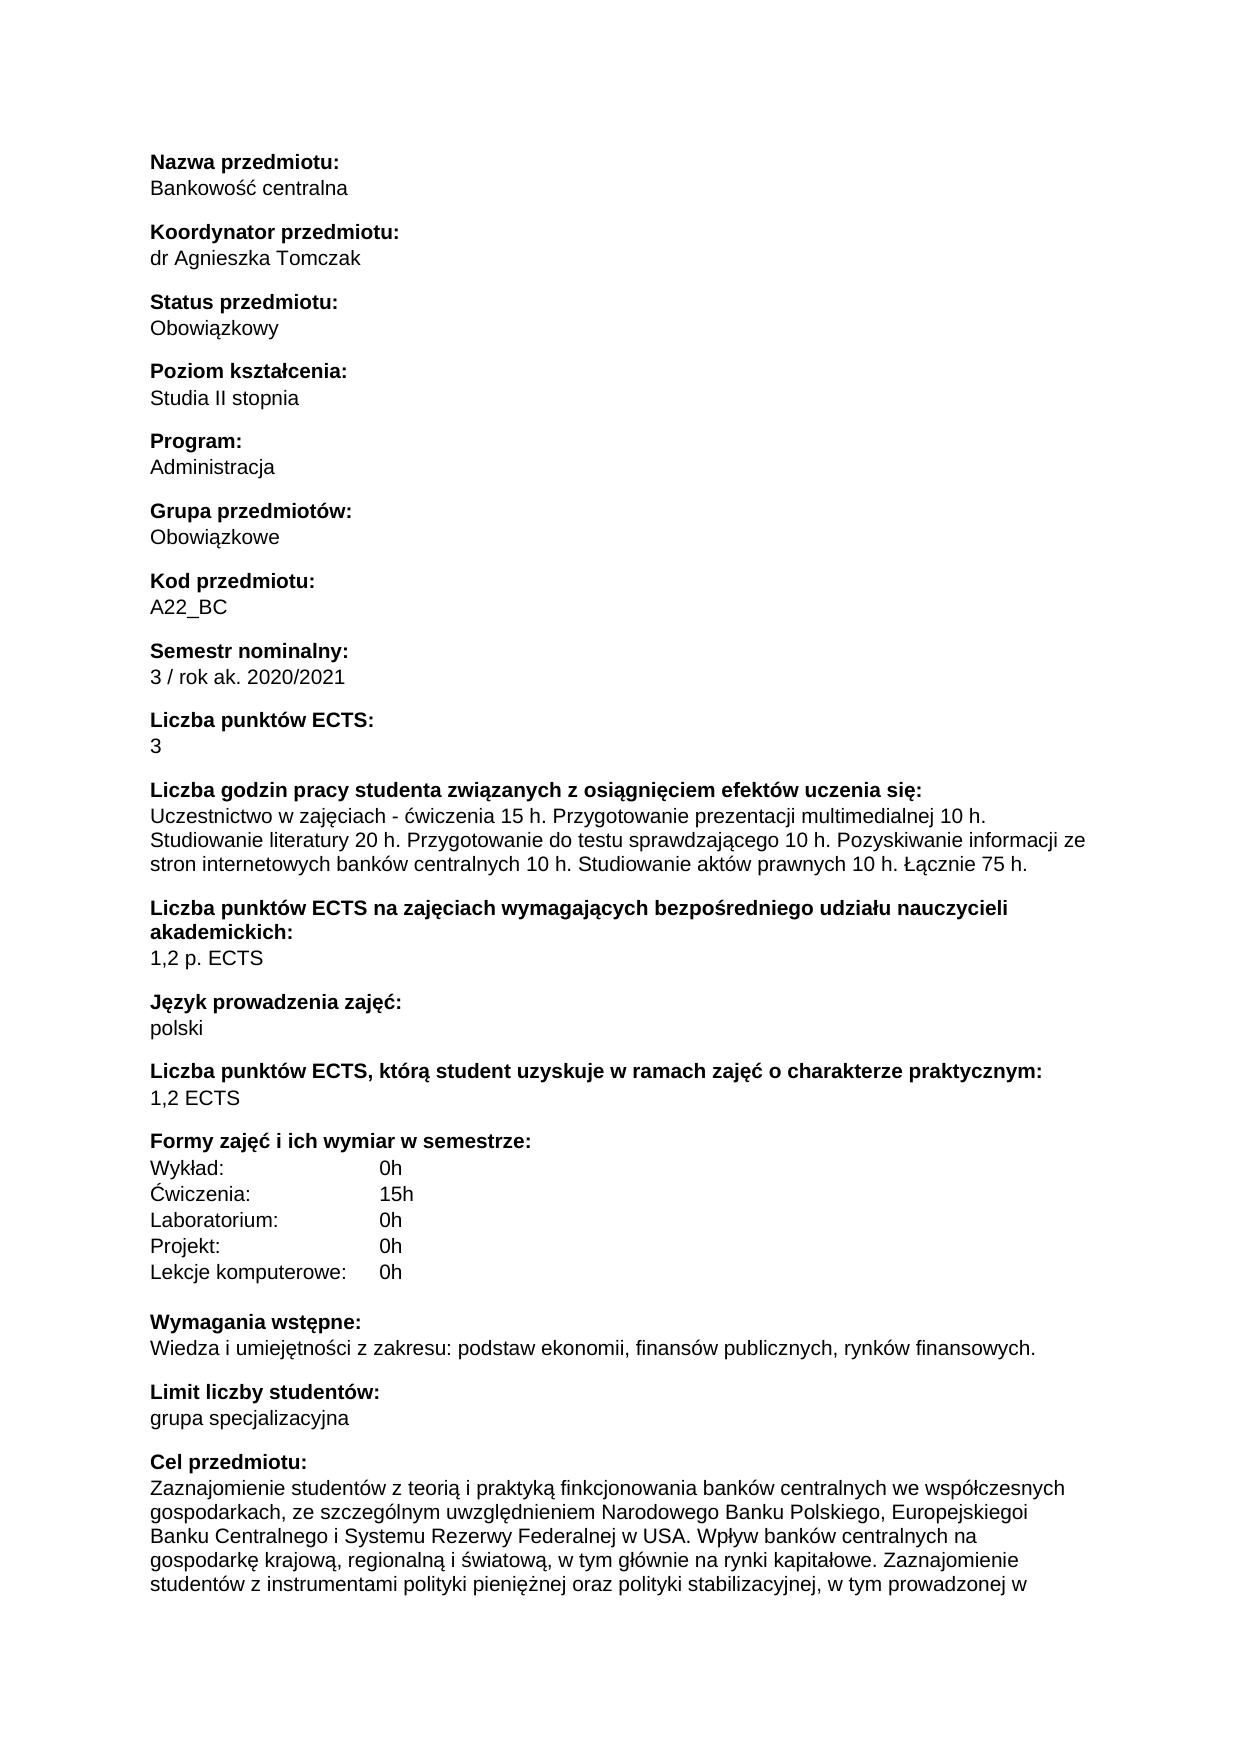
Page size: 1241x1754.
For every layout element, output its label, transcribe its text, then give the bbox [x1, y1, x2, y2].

table_cell Projekt: [140, 1234, 367, 1258]
text 3 / rok ak. 2020/2021 [150, 664, 1090, 688]
text grupa specjalizacyjna [150, 1406, 1090, 1430]
text dr Agnieszka Tomczak [150, 246, 1090, 270]
text A22_BC [150, 595, 1090, 619]
text Liczba punktów ECTS, którą student uzyskuje w ramach zajęć o charakterze praktycznym: [150, 1059, 1090, 1083]
text 1,2 p. ECTS [150, 946, 1090, 970]
text Administracja [150, 455, 1090, 479]
text Wiedza i umiejętności z zakresu: podstaw ekonomii, finansów publicznych, rynków finansowych. [150, 1336, 1090, 1360]
text polski [150, 1016, 1090, 1039]
text Uczestnictwo w zajęciach - ćwiczenia 15 h. Przygotowanie prezentacji multimedialnej 10 h. Studiowanie literatury 20 h. Przygotowanie do testu sprawdzającego 10 h. Pozyskiwanie informacji ze stron internetowych banków centralnych 10 h. Studiowanie aktów prawnych 10 h. Łącznie 75 h. [150, 804, 1090, 876]
text Obowiązkowe [150, 525, 1090, 549]
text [150, 1476, 1090, 1595]
text Koordynator przedmiotu: [150, 220, 1090, 244]
text Program: [150, 429, 1090, 453]
text Bankowość centralna [150, 176, 1090, 200]
text Nazwa przedmiotu: [150, 150, 1090, 174]
table_cell Laboratorium: [140, 1208, 367, 1232]
text Obowiązkowy [150, 316, 1090, 339]
text Studia II stopnia [150, 385, 1090, 409]
text Limit liczby studentów: [150, 1380, 1090, 1404]
table_header 0h [369, 1156, 597, 1180]
table_cell 0h [369, 1206, 597, 1232]
table_cell Ćwiczenia: [140, 1182, 367, 1206]
table_cell 0h [369, 1232, 597, 1258]
table_cell 0h [369, 1258, 597, 1284]
text Formy zajęć i ich wymiar w semestrze: [150, 1129, 1090, 1153]
text Liczba godzin pracy studenta związanych z osiągnięciem efektów uczenia się: [150, 778, 1090, 802]
table_header Wykład: [140, 1156, 367, 1180]
table_cell 15h [369, 1180, 597, 1206]
text Poziom kształcenia: [150, 359, 1090, 383]
text Status przedmiotu: [150, 289, 1090, 313]
text Wymagania wstępne: [150, 1310, 1090, 1334]
text Semestr nominalny: [150, 638, 1090, 662]
text 1,2 ECTS [150, 1085, 1090, 1109]
text Grupa przedmiotów: [150, 499, 1090, 523]
text Liczba punktów ECTS na zajęciach wymagających bezpośredniego udziału nauczycieli akademickich: [150, 896, 1090, 944]
text 3 [150, 734, 1090, 758]
text Język prowadzenia zajęć: [150, 989, 1090, 1013]
table_cell Lekcje komputerowe: [140, 1260, 367, 1284]
text Kod przedmiotu: [150, 569, 1090, 593]
text Liczba punktów ECTS: [150, 708, 1090, 732]
text Cel przedmiotu: [150, 1449, 1090, 1473]
